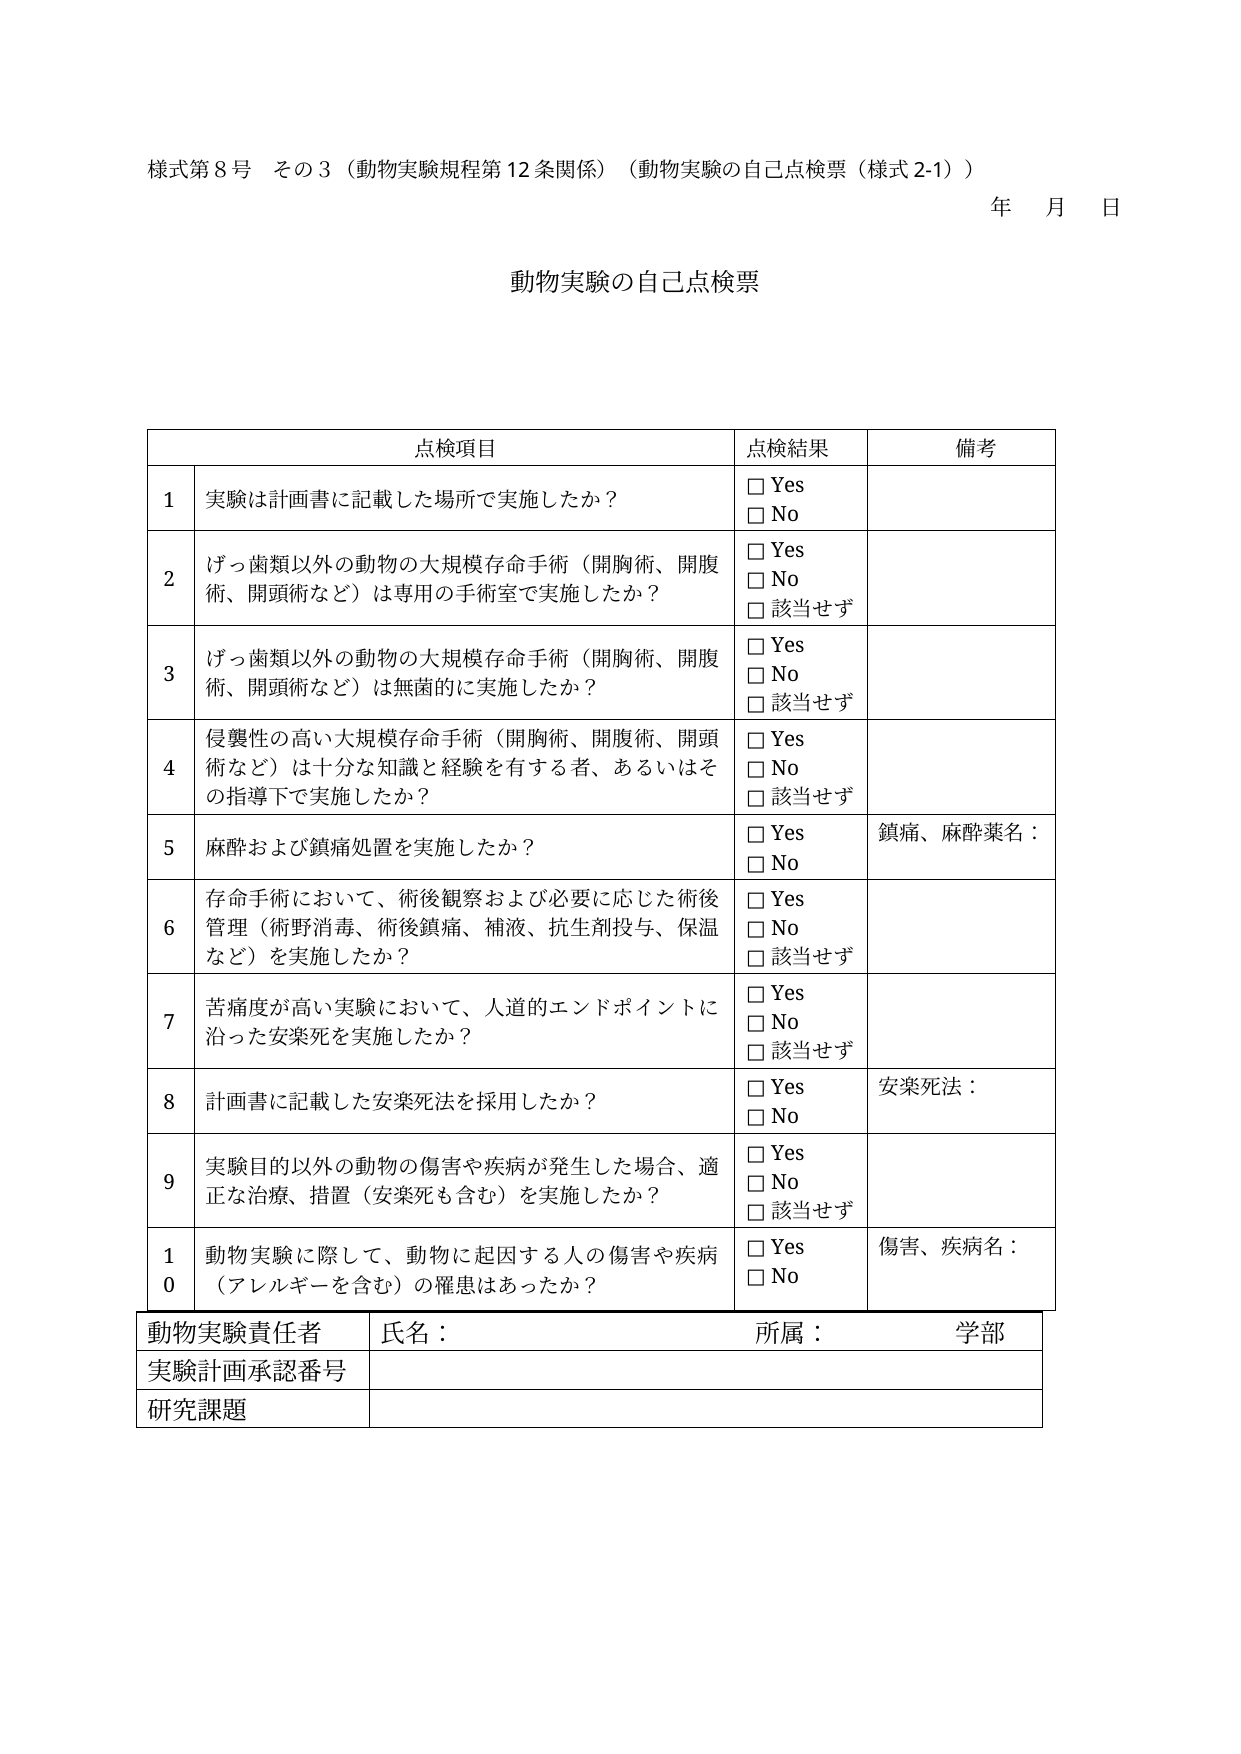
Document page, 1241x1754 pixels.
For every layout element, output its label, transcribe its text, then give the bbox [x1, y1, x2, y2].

table_cell □ Yes □ No [735, 815, 867, 879]
table_cell 鎮痛、麻酔薬名： [868, 815, 1055, 879]
table_cell 実験計画承認番号 [137, 1351, 369, 1388]
table_cell 1 [148, 466, 194, 530]
table_cell 研究課題 [137, 1390, 369, 1427]
table_header 動物実験責任者 [137, 1313, 369, 1350]
table_cell 6 [148, 880, 194, 973]
table_cell 実験は計画書に記載した場所で実施したか？ [195, 466, 734, 530]
table_cell □ Yes □ No □ 該当せず [735, 1134, 867, 1227]
table_cell 安楽死法： [868, 1069, 1055, 1133]
table_header 点検項目 [148, 430, 734, 465]
table_cell [370, 1390, 1042, 1427]
table_header 点検結果 [735, 430, 867, 465]
table_header 備考 [868, 430, 1055, 465]
table_cell [868, 880, 1055, 973]
table_cell 侵襲性の高い大規模存命手術（開胸術、開腹術、開頭術など）は十分な知識と経験を有する者、あるいはその指導下で実施したか？ [195, 720, 734, 813]
table_cell 2 [148, 531, 194, 625]
table_cell □ Yes □ No □ 該当せず [735, 974, 867, 1067]
table_cell げっ歯類以外の動物の大規模存命手術（開胸術、開腹術、開頭術など）は無菌的に実施したか？ [195, 626, 734, 719]
table_cell 10 [148, 1228, 194, 1310]
table_cell [868, 466, 1055, 530]
table_cell 麻酔および鎮痛処置を実施したか？ [195, 815, 734, 879]
table_cell 苦痛度が高い実験において、人道的エンドポイントに沿った安楽死を実施したか？ [195, 974, 734, 1067]
table_cell □ Yes □ No □ 該当せず [735, 531, 867, 625]
table_cell [868, 1134, 1055, 1227]
table_cell 4 [148, 720, 194, 813]
text 様式第８号 その３（動物実験規程第12条関係）（動物実験の自己点検票（様式2-1）） [148, 150, 1092, 187]
table_cell 動物実験に際して、動物に起因する人の傷害や疾病（アレルギーを含む）の罹患はあったか？ [195, 1228, 734, 1310]
table_cell 5 [148, 815, 194, 879]
table_cell □ Yes □ No [735, 1228, 867, 1310]
table_header 氏名： 所属： 学部 [370, 1313, 1042, 1350]
table_cell 実験目的以外の動物の傷害や疾病が発生した場合、適正な治療、措置（安楽死も含む）を実施したか？ [195, 1134, 734, 1227]
text 動物実験の自己点検票 [148, 262, 1122, 300]
table_cell [370, 1351, 1042, 1388]
table_cell げっ歯類以外の動物の大規模存命手術（開胸術、開腹術、開頭術など）は専用の手術室で実施したか？ [195, 531, 734, 625]
table_cell [868, 626, 1055, 719]
table_cell 8 [148, 1069, 194, 1133]
table_cell 3 [148, 626, 194, 719]
table_cell [868, 720, 1055, 813]
table_cell 傷害、疾病名： [868, 1228, 1055, 1310]
table_cell □ Yes □ No □ 該当せず [735, 880, 867, 973]
table_cell □ Yes □ No □ 該当せず [735, 626, 867, 719]
table_cell [868, 531, 1055, 625]
table_cell □ Yes □ No □ 該当せず [735, 720, 867, 813]
table_cell □ Yes □ No [735, 466, 867, 530]
table_cell 7 [148, 974, 194, 1067]
text 年 月 日 [148, 187, 1122, 225]
table_cell 9 [148, 1134, 194, 1227]
table_cell □ Yes □ No [735, 1069, 867, 1133]
table_cell 計画書に記載した安楽死法を採用したか？ [195, 1069, 734, 1133]
table_cell 存命手術において、術後観察および必要に応じた術後管理（術野消毒、術後鎮痛、補液、抗生剤投与、保温など）を実施したか？ [195, 880, 734, 973]
table_cell [868, 974, 1055, 1067]
